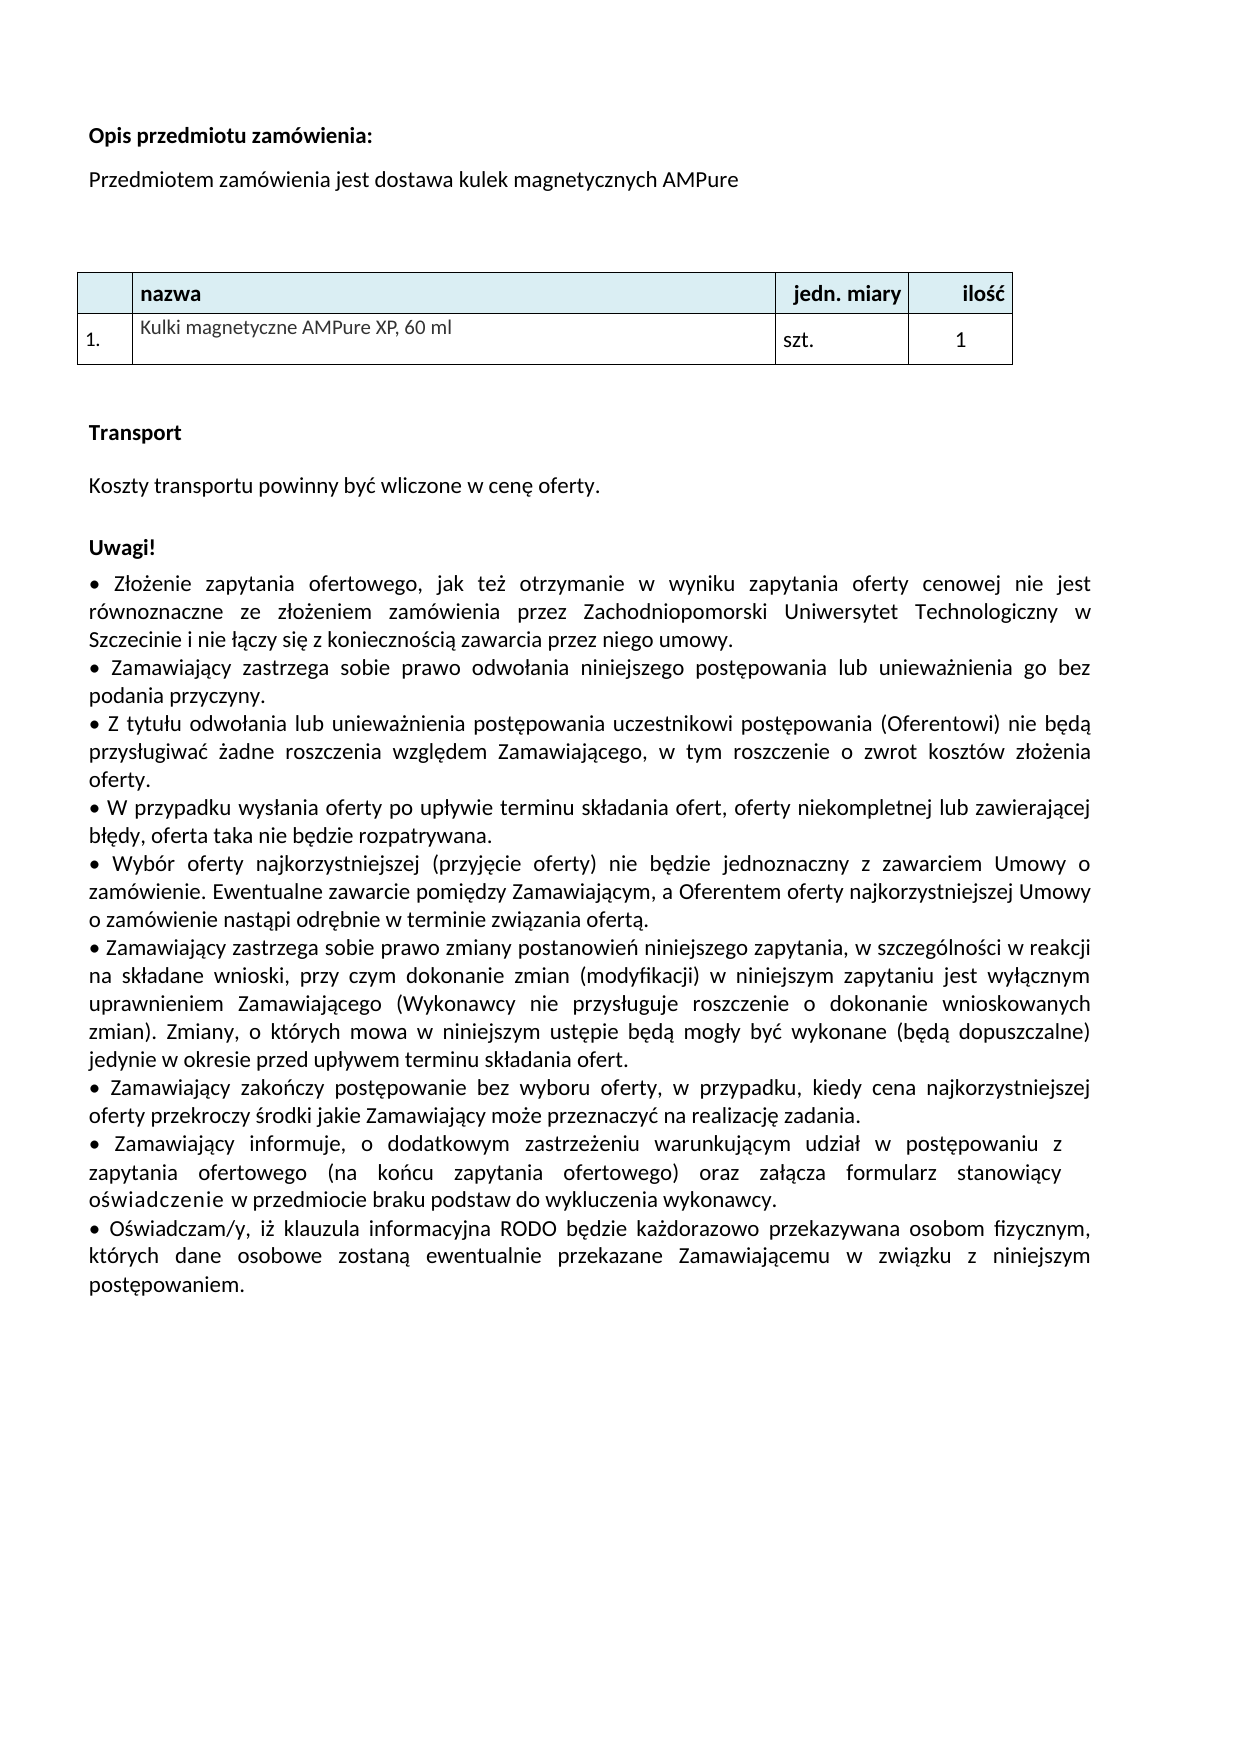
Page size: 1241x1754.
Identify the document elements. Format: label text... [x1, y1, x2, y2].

table_header ilość [909, 273, 1012, 313]
text • W przypadku wysłania oferty po upływie terminu składania ofert, oferty niekompletnej lub zawierającej błędy, oferta taka nie będzie rozpatrywana. [89, 793, 1092, 849]
table_cell szt. [776, 314, 908, 364]
table_header jedn. miary [776, 273, 908, 313]
text • Zamawiający zastrzega sobie prawo odwołania niniejszego postępowania lub unieważnienia go bez podania przyczyny. [89, 653, 1092, 709]
table_cell 1 [909, 314, 1012, 364]
text • Zamawiający zastrzega sobie prawo zmiany postanowień niniejszego zapytania, w szczególności w reakcji na składane wnioski, przy czym dokonanie zmian (modyfikacji) w niniejszym zapytaniu jest wyłącznym uprawnieniem Zamawiającego (Wykonawcy nie przysługuje roszczenie o dokonanie wnioskowanych zmian). Zmiany, o których mowa w niniejszym ustępie będą mogły być wykonane (będą dopuszczalne) jedynie w okresie przed upływem terminu składania ofert. [89, 933, 1092, 1073]
text Uwagi! [89, 533, 1092, 561]
text Transport [89, 418, 1092, 446]
table_cell Kulki magnetyczne AMPure XP, 60 ml [133, 314, 775, 364]
table_header [78, 273, 132, 313]
text Koszty transportu powinny być wliczone w cenę oferty. [89, 471, 1092, 499]
text • Oświadczam/y, iż klauzula informacyjna RODO będzie każdorazowo przekazywana osobom fizycznym, których dane osobowe zostaną ewentualnie przekazane Zamawiającemu w związku z niniejszym postępowaniem. [89, 1214, 1092, 1298]
table_header nazwa [133, 273, 775, 313]
text • Zamawiający informuje, o dodatkowym zastrzeżeniu warunkującym udział w postępowaniu z zapytania ofertowego (na końcu zapytania ofertowego) oraz załącza formularz stanowiący oświadczenie w przedmiocie braku podstaw do wykluczenia wykonawcy. [89, 1129, 1063, 1214]
text Opis przedmiotu zamówienia: [89, 121, 1092, 149]
table_cell 1. [78, 314, 132, 364]
text • Zamawiający zakończy postępowanie bez wyboru oferty, w przypadku, kiedy cena najkorzystniejszej oferty przekroczy środki jakie Zamawiający może przeznaczyć na realizację zadania. [89, 1073, 1092, 1129]
text • Z tytułu odwołania lub unieważnienia postępowania uczestnikowi postępowania (Oferentowi) nie będą przysługiwać żadne roszczenia względem Zamawiającego, w tym roszczenie o zwrot kosztów złożenia oferty. [89, 709, 1092, 793]
text • Złożenie zapytania ofertowego, jak też otrzymanie w wyniku zapytania oferty cenowej nie jest równoznaczne ze złożeniem zamówienia przez Zachodniopomorski Uniwersytet Technologiczny w Szczecinie i nie łączy się z koniecznością zawarcia przez niego umowy. [89, 569, 1092, 653]
text Przedmiotem zamówienia jest dostawa kulek magnetycznych AMPure [89, 166, 1092, 193]
text • Wybór oferty najkorzystniejszej (przyjęcie oferty) nie będzie jednoznaczny z zawarciem Umowy o zamówienie. Ewentualne zawarcie pomiędzy Zamawiającym, a Oferentem oferty najkorzystniejszej Umowy o zamówienie nastąpi odrębnie w terminie związania ofertą. [89, 849, 1092, 933]
